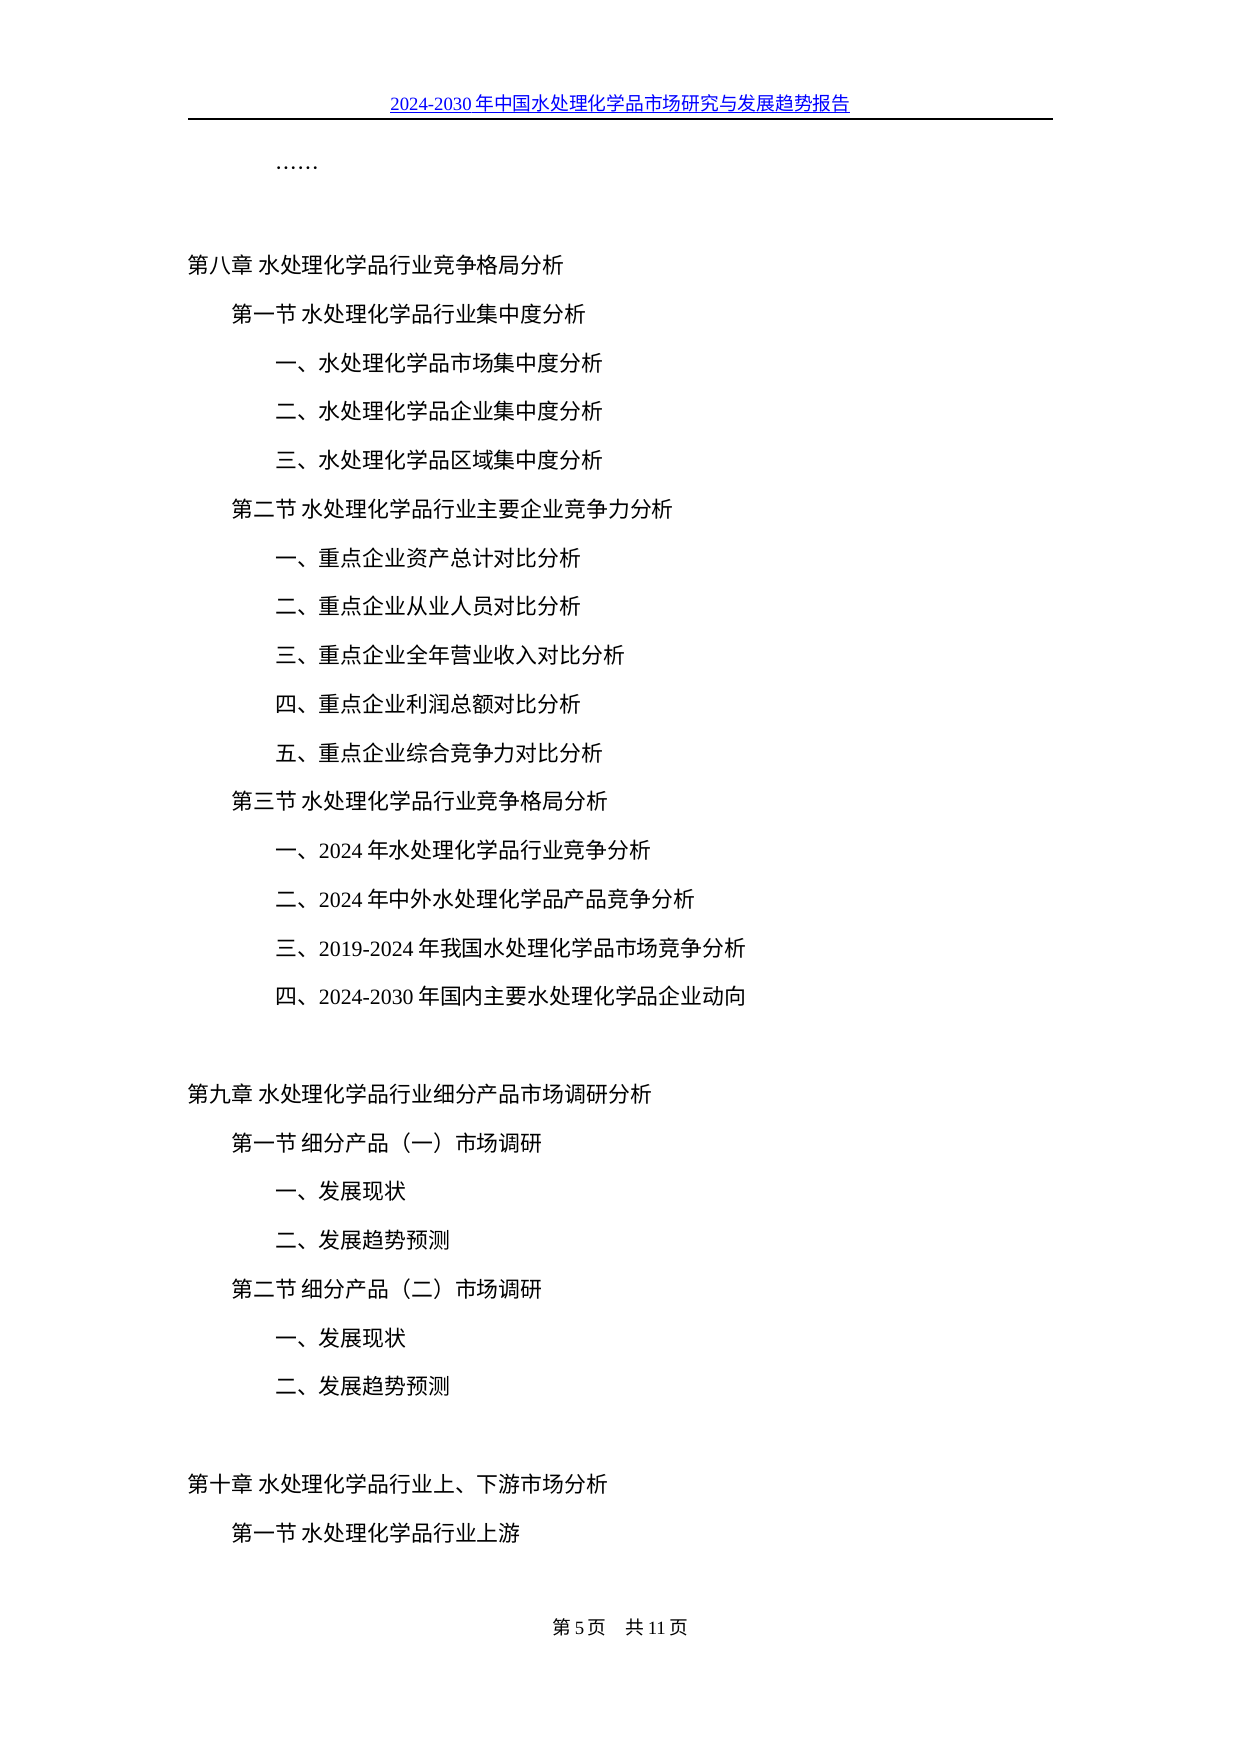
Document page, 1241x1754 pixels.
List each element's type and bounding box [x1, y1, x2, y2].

text [187, 150, 1053, 1548]
